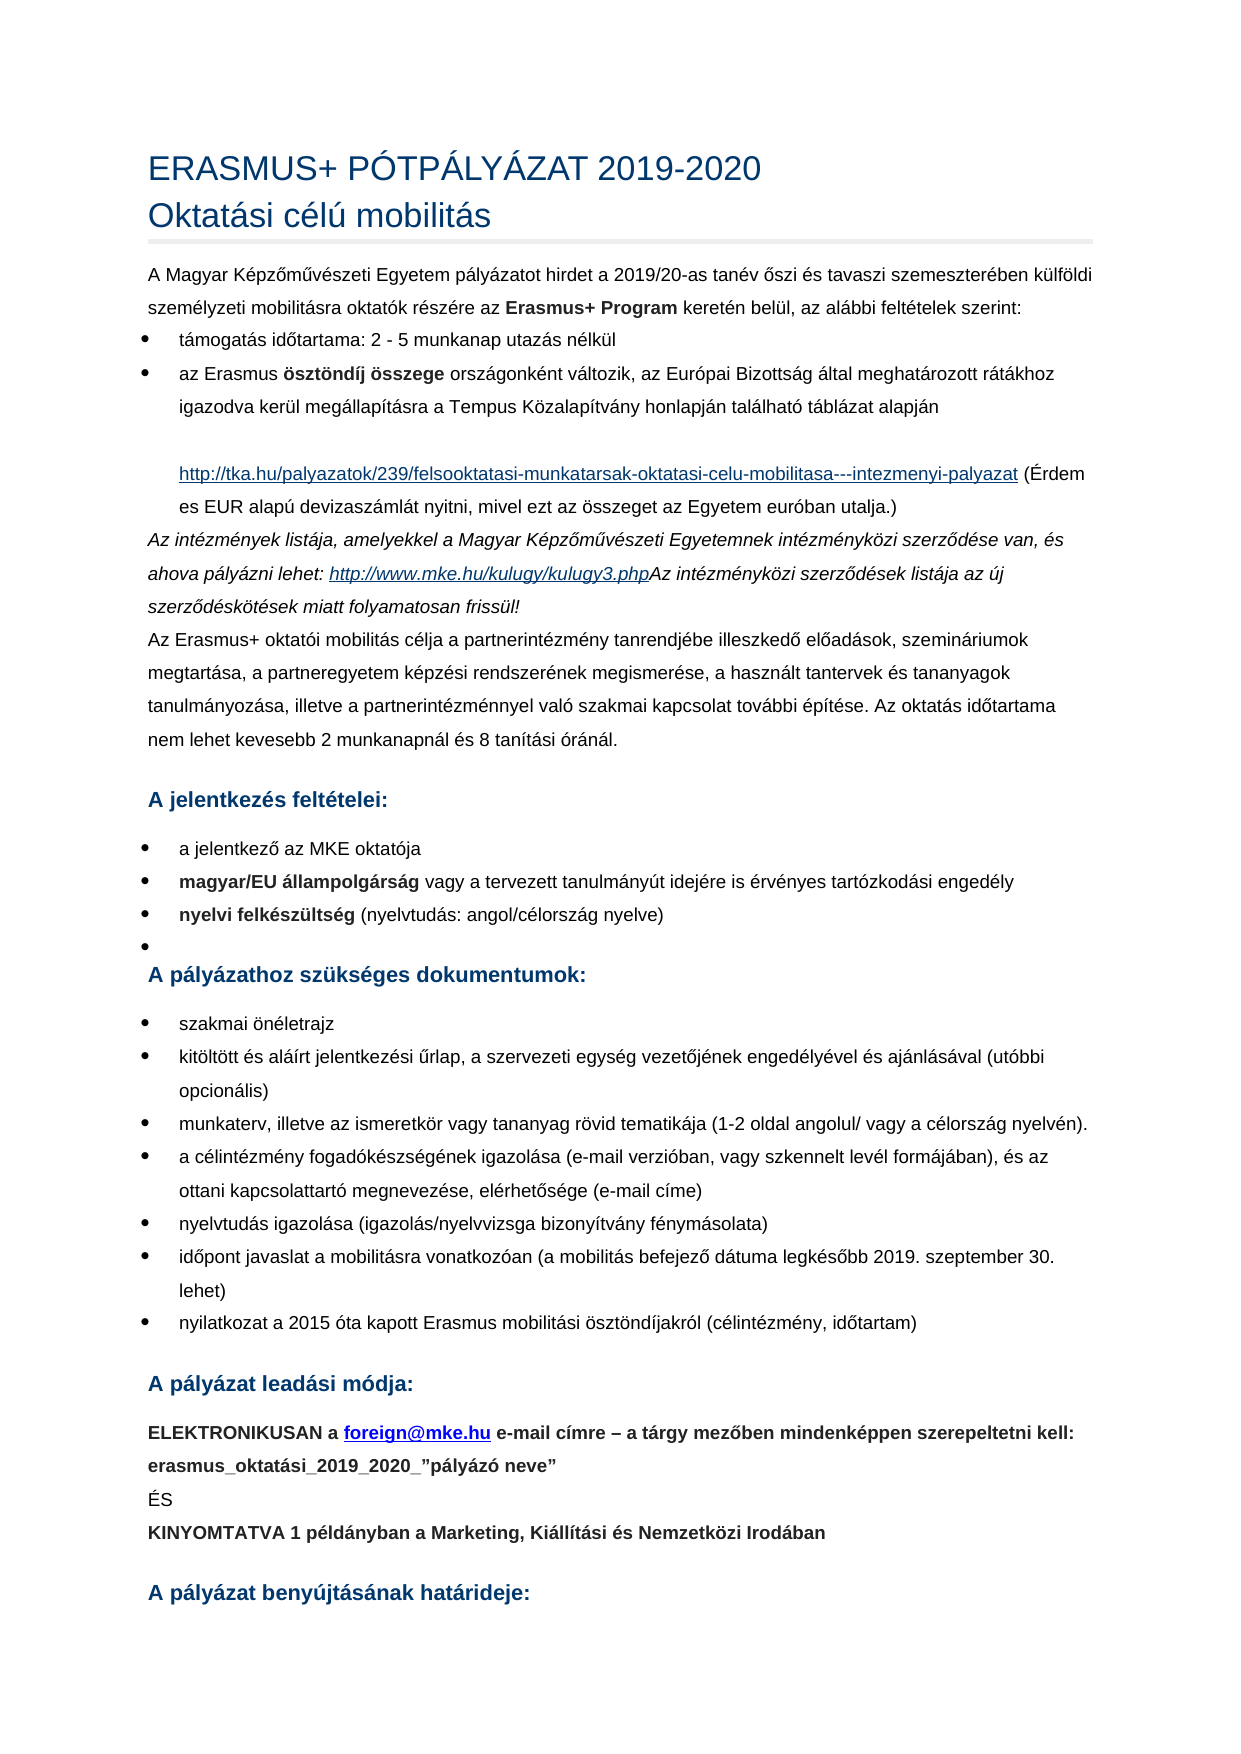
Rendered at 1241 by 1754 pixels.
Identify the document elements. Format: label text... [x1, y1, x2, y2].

list nyelvtudás igazolása (igazolás/nyelvvizsga bizonyítvány fénymásolata) [141, 1201, 1093, 1234]
text Oktatási célú mobilitás [148, 195, 1093, 239]
text A pályázat benyújtásának határideje: [148, 1576, 1093, 1605]
list magyar/EU állampolgárság vagy a tervezett tanulmányút idejére is érvényes tartózkodási engedély [141, 859, 1093, 893]
list a jelentkező az MKE oktatója [141, 826, 1093, 859]
list a célintézmény fogadókészségének igazolása (e-mail verzióban, vagy szkennelt levél formájában), és az ottani kapcsolattartó megnevezése, elérhetősége (e-mail címe) [141, 1135, 1093, 1201]
text A jelentkezés feltételei: [148, 783, 1093, 812]
text A pályázat leadási módja: [148, 1367, 1093, 1396]
text A Magyar Képzőművészeti Egyetem pályázatot hirdet a 2019/20-as tanév őszi és tavaszi szemeszterében külföldi személyzeti mobilitásra oktatók részére az Erasmus+ Program keretén belül, az alábbi feltételek szerint: [148, 252, 1093, 318]
list kitöltött és aláírt jelentkezési űrlap, a szervezeti egység vezetőjének engedélyével és ajánlásával (utóbbi opcionális) [141, 1035, 1093, 1102]
text ELEKTRONIKUSAN a foreign@mke.hu e-mail címre – a tárgy mezőben mindenképpen szerepeltetni kell: erasmus_oktatási_2019_2020_”pályázó neve” ÉS KINYOMTATVA 1 példányban a Marketing, Kiállítási és Nemzetközi Irodában [148, 1410, 1093, 1543]
list időpont javaslat a mobilitásra vonatkozóan (a mobilitás befejező dátuma legkésőbb 2019. szeptember 30. lehet) [141, 1234, 1093, 1301]
list nyilatkozat a 2015 óta kapott Erasmus mobilitási ösztöndíjakról (célintézmény, időtartam) [141, 1301, 1093, 1334]
text ERASMUS+ PÓTPÁLYÁZAT 2019-2020 [148, 148, 1093, 187]
list az Erasmus ösztöndíj összege országonként változik, az Európai Bizottság által meghatározott rátákhoz igazodva kerül megállapításra a Tempus Közalapítvány honlapján található táblázat alapján http://tka.hu/palyazatok/239/felsooktatasi-munkatarsak-oktatasi-celu-mobilitasa---intezmenyi-palyazat (Érdemes EUR alapú devizaszámlát nyitni, mivel ezt az összeget az Egyetem euróban utalja.) [141, 351, 1093, 517]
list szakmai önéletrajz [141, 1002, 1093, 1035]
text A pályázathoz szükséges dokumentumok: [148, 959, 1093, 988]
list támogatás időtartama: 2 - 5 munkanap utazás nélkül [141, 318, 1093, 351]
list nyelvi felkészültség (nyelvtudás: angol/célország nyelve) [141, 893, 1093, 926]
list munkaterv, illetve az ismeretkör vagy tananyag rövid tematikája (1-2 oldal angolul/ vagy a célország nyelvén). [141, 1102, 1093, 1135]
text Az intézmények listája, amelyekkel a Magyar Képzőművészeti Egyetemnek intézményközi szerződése van, és ahova pályázni lehet: http://www.mke.hu/kulugy/kulugy3.phpAz intézményközi szerződések listája az új szerződéskötések miatt folyamatosan frissül! [148, 517, 1093, 617]
text Az Erasmus+ oktatói mobilitás célja a partnerintézmény tanrendjébe illeszkedő előadások, szemináriumok megtartása, a partneregyetem képzési rendszerének megismerése, a használt tantervek és tananyagok tanulmányozása, illetve a partnerintézménnyel való szakmai kapcsolat további építése. Az oktatás időtartama nem lehet kevesebb 2 munkanapnál és 8 tanítási óránál. [148, 617, 1093, 750]
